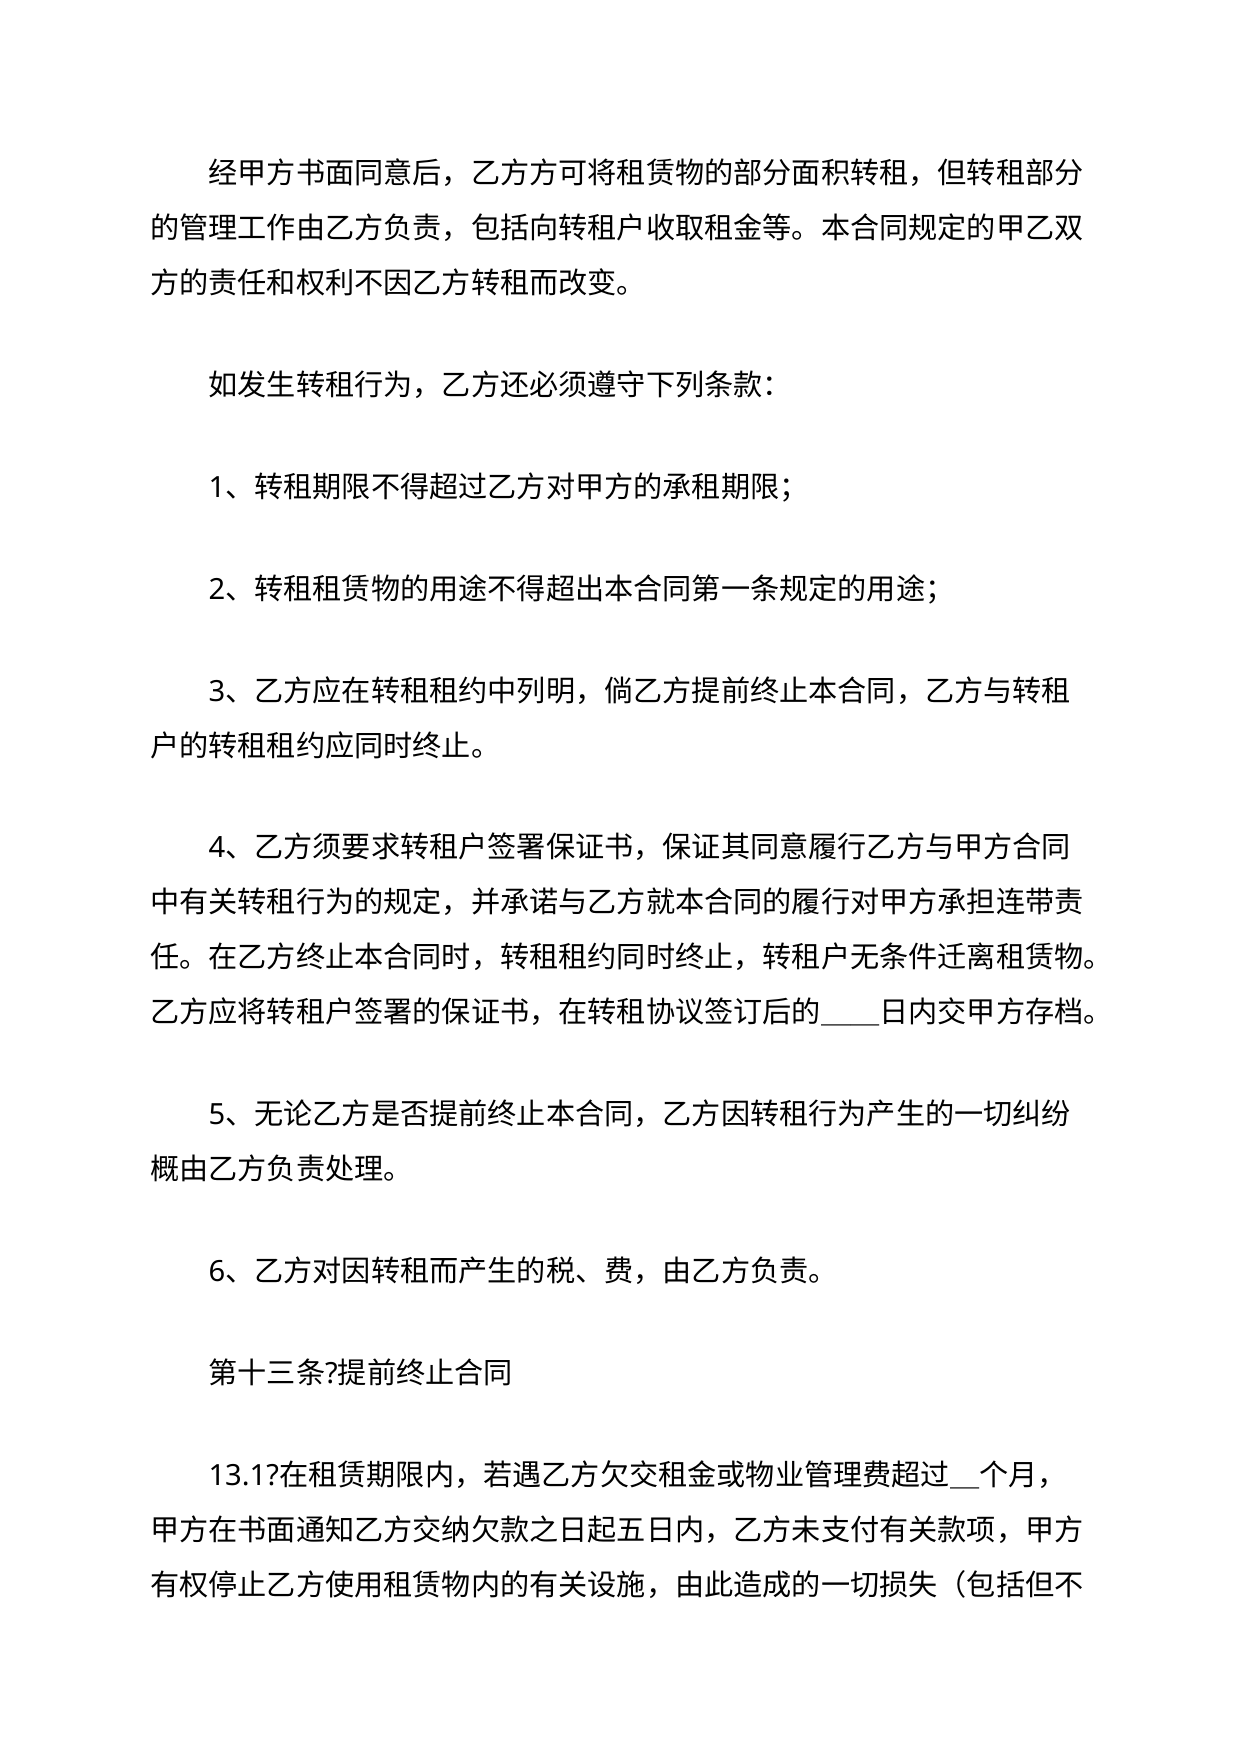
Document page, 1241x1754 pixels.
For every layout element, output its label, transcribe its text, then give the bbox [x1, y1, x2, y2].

text 6、乙方对因转租而产生的税、费，由乙方负责。 [150, 1247, 1090, 1290]
text 5、无论乙方是否提前终止本合同，乙方因转租行为产生的一切纠纷概由乙方负责处理。 [150, 1091, 1090, 1188]
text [150, 1451, 1090, 1603]
text 2、转租租赁物的用途不得超出本合同第一条规定的用途； [150, 565, 1090, 608]
text 1、转租期限不得超过乙方对甲方的承租期限； [150, 463, 1090, 506]
text 3、乙方应在转租租约中列明，倘乙方提前终止本合同，乙方与转租户的转租租约应同时终止。 [150, 667, 1090, 764]
text 如发生转租行为，乙方还必须遵守下列条款： [150, 362, 1090, 404]
text 第十三条?提前终止合同 [150, 1349, 1090, 1392]
text 4、乙方须要求转租户签署保证书，保证其同意履行乙方与甲方合同中有关转租行为的规定，并承诺与乙方就本合同的履行对甲方承担连带责任。在乙方终止本合同时，转租租约同时终止，转租户无条件迁离租赁物。乙方应将转租户签署的保证书，在转租协议签订后的＿＿日内交甲方存档。 [150, 824, 1090, 1031]
text 经甲方书面同意后，乙方方可将租赁物的部分面积转租，但转租部分的管理工作由乙方负责，包括向转租户收取租金等。本合同规定的甲乙双方的责任和权利不因乙方转租而改变。 [150, 150, 1090, 302]
